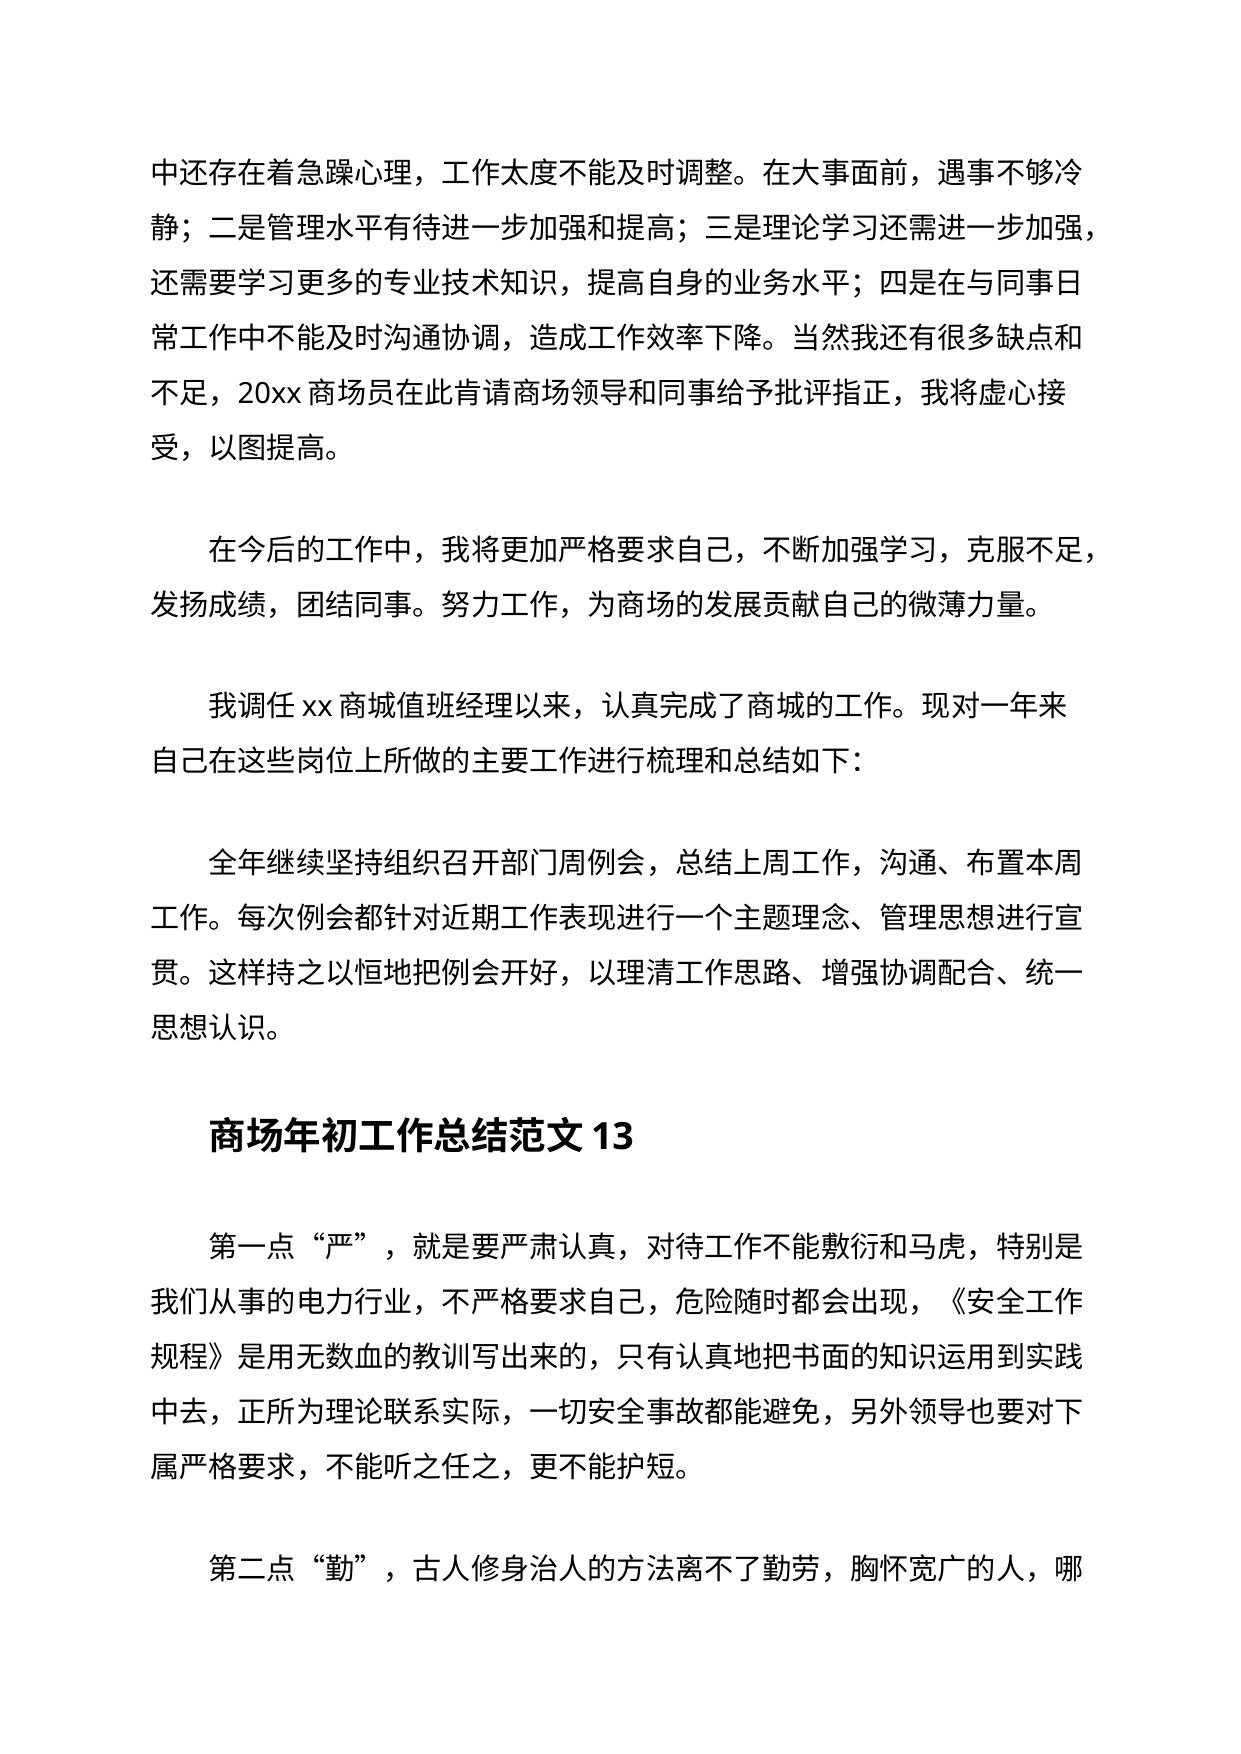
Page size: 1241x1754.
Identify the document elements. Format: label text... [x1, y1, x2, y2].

text 全年继续坚持组织召开部门周例会，总结上周工作，沟通、布置本周工作。每次例会都针对近期工作表现进行一个主题理念、管理思想进行宣贯。这样持之以恒地把例会开好，以理清工作思路、增强协调配合、统一思想认识。 [150, 840, 1090, 1047]
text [150, 1545, 1090, 1587]
text 第一点“严”，就是要严肃认真，对待工作不能敷衍和马虎，特别是我们从事的电力行业，不严格要求自己，危险随时都会出现，《安全工作规程》是用无数血的教训写出来的，只有认真地把书面的知识运用到实践中去，正所为理论联系实际，一切安全事故都能避免，另外领导也要对下属严格要求，不能听之任之，更不能护短。 [150, 1224, 1090, 1486]
text 在今后的工作中，我将更加严格要求自己，不断加强学习，克服不足，发扬成绩，团结同事。努力工作，为商场的发展贡献自己的微薄力量。 [150, 526, 1090, 623]
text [150, 150, 1090, 467]
text 我调任xx商城值班经理以来，认真完成了商城的工作。现对一年来自己在这些岗位上所做的主要工作进行梳理和总结如下： [150, 683, 1090, 780]
text 商场年初工作总结范文13 [150, 1106, 1090, 1161]
